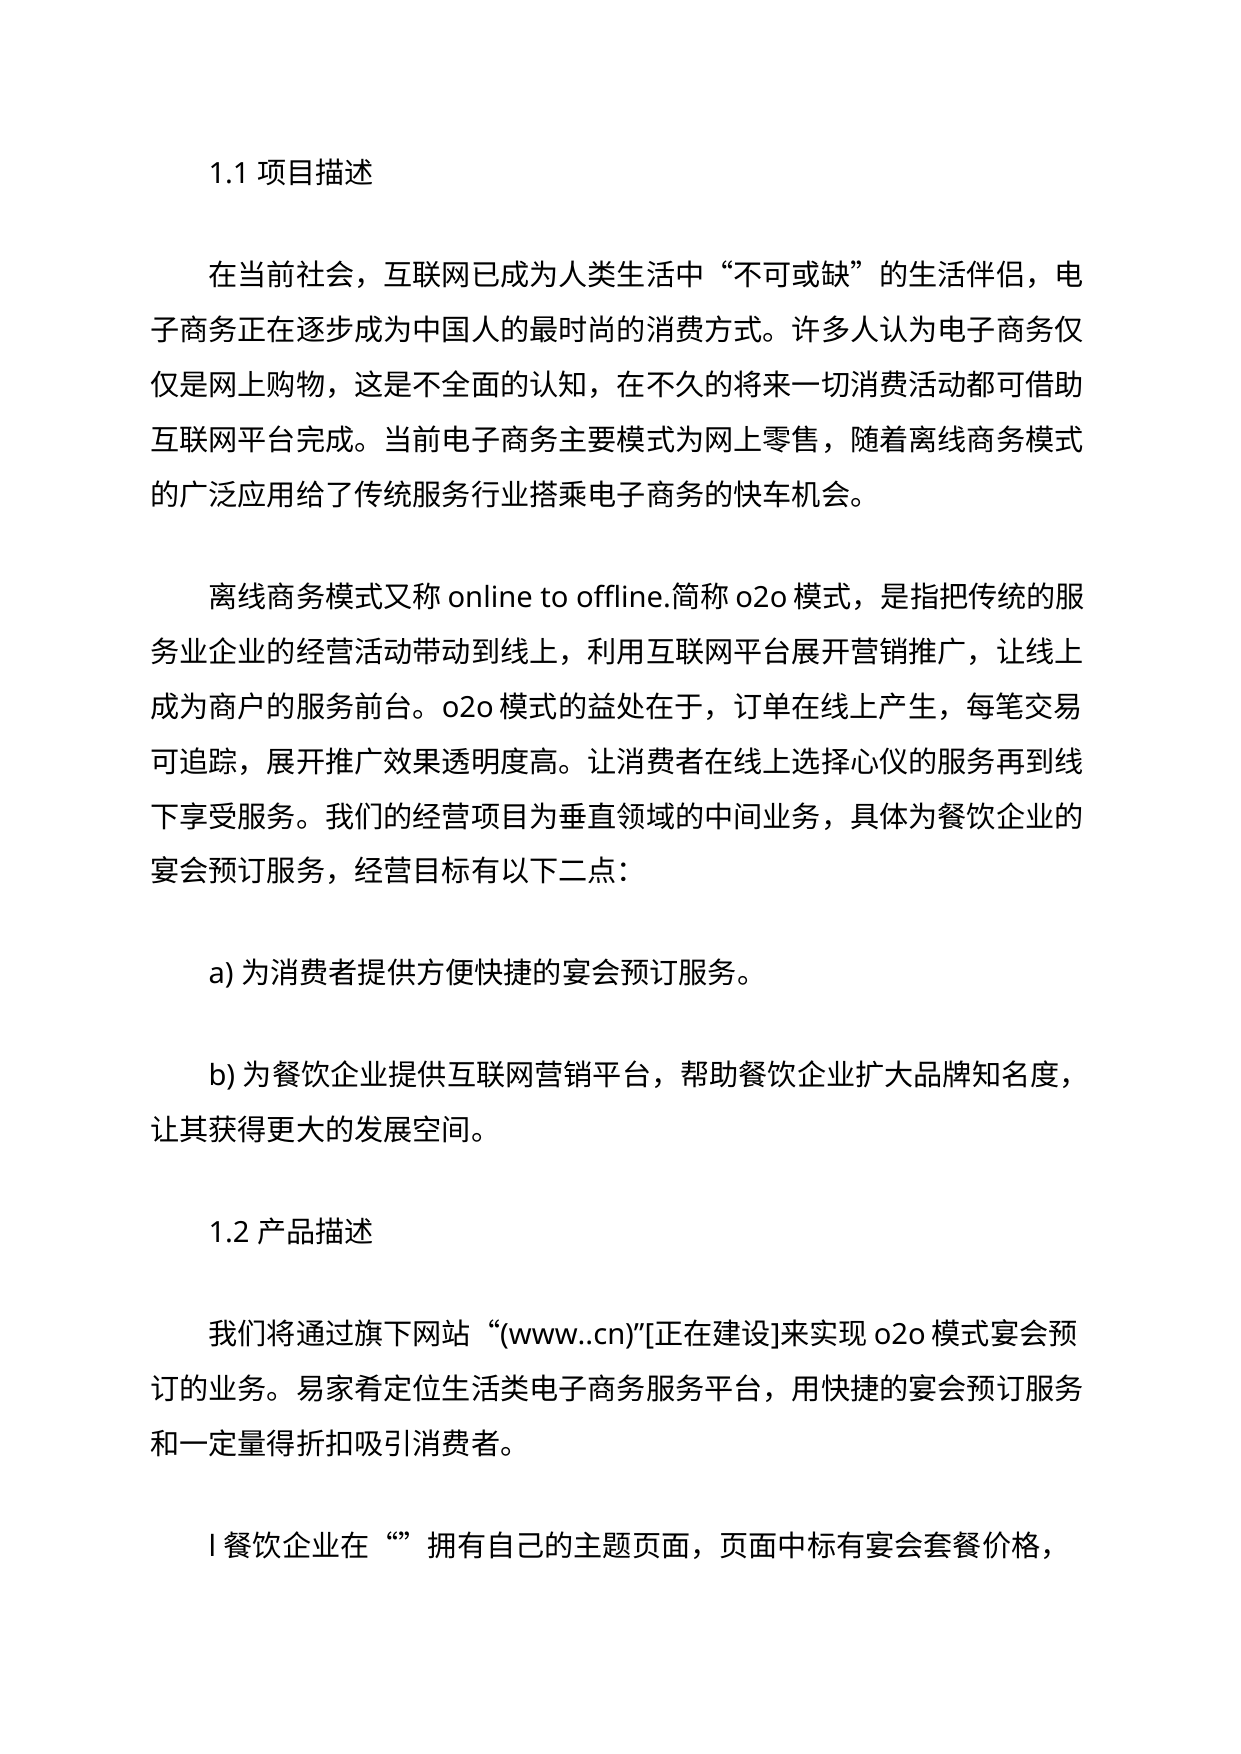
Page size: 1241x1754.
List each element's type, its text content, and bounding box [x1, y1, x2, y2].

text b) 为餐饮企业提供互联网营销平台，帮助餐饮企业扩大品牌知名度，让其获得更大的发展空间。 [150, 1052, 1090, 1149]
text a) 为消费者提供方便快捷的宴会预订服务。 [150, 950, 1090, 992]
text 在当前社会，互联网已成为人类生活中“不可或缺”的生活伴侣，电子商务正在逐步成为中国人的最时尚的消费方式。许多人认为电子商务仅仅是网上购物，这是不全面的认知，在不久的将来一切消费活动都可借助互联网平台完成。当前电子商务主要模式为网上零售，随着离线商务模式的广泛应用给了传统服务行业搭乘电子商务的快车机会。 [150, 252, 1090, 514]
text 1.1 项目描述 [150, 150, 1090, 192]
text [150, 1522, 1090, 1564]
text 我们将通过旗下网站“(www..cn)”[正在建设]来实现o2o模式宴会预订的业务。易家肴定位生活类电子商务服务平台，用快捷的宴会预订服务和一定量得折扣吸引消费者。 [150, 1311, 1090, 1463]
text 1.2 产品描述 [150, 1208, 1090, 1251]
text 离线商务模式又称online to offline.简称o2o模式，是指把传统的服务业企业的经营活动带动到线上，利用互联网平台展开营销推广，让线上成为商户的服务前台。o2o模式的益处在于，订单在线上产生，每笔交易可追踪，展开推广效果透明度高。让消费者在线上选择心仪的服务再到线下享受服务。我们的经营项目为垂直领域的中间业务，具体为餐饮企业的宴会预订服务，经营目标有以下二点： [150, 573, 1090, 890]
